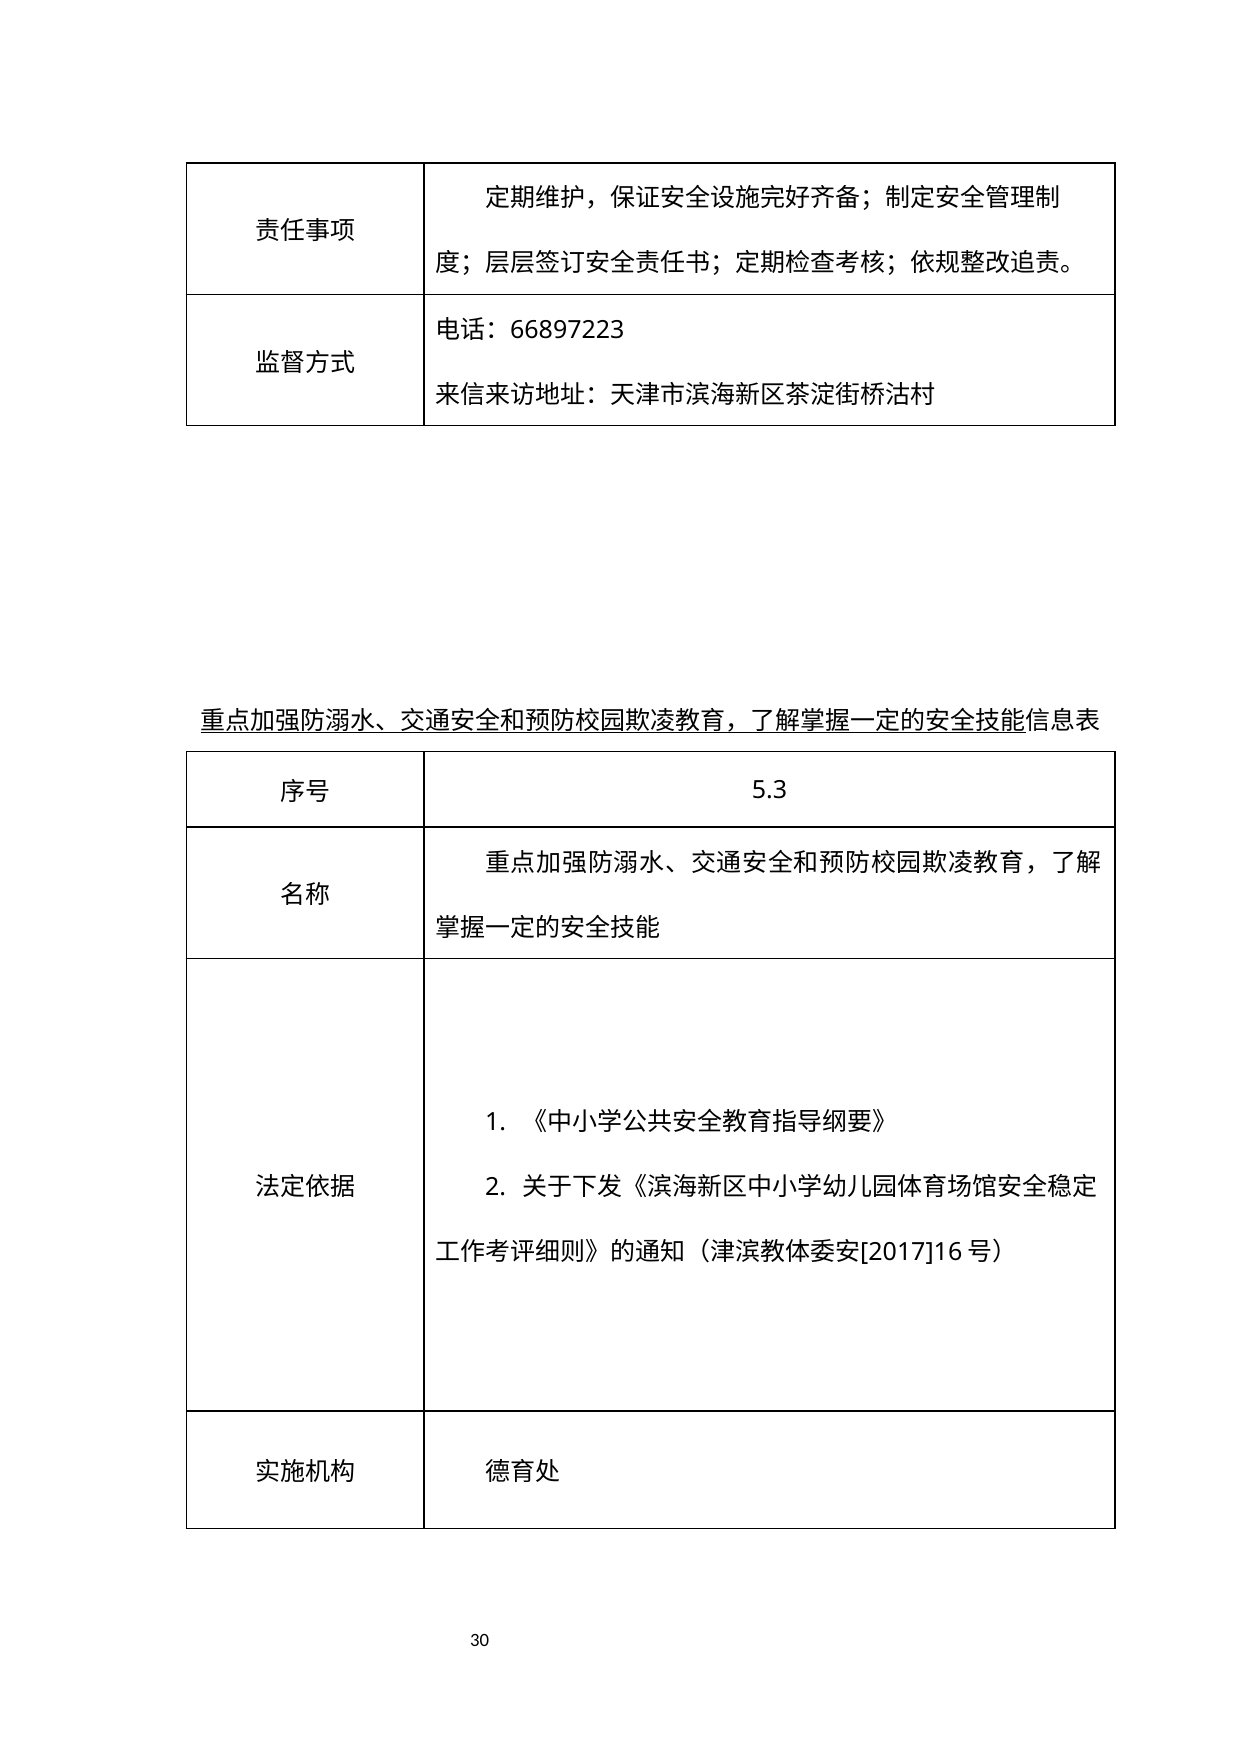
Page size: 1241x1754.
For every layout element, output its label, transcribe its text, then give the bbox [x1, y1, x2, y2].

table_cell 重点加强防溺水、交通安全和预防校园欺凌教育，了解掌握一定的安全技能 [425, 828, 1114, 958]
table_cell 法定依据 [187, 959, 423, 1410]
table_cell 《中小学公共安全教育指导纲要》 关于下发《滨海新区中小学幼儿园体育场馆安全稳定工作考评细则》的通知（津滨教体委安[2017]16号） [425, 959, 1114, 1410]
table_cell 序号 [187, 752, 423, 826]
table_cell 责任事项 [187, 164, 423, 293]
table_cell 5.3 [425, 752, 1114, 826]
table_cell 定期维护，保证安全设施完好齐备；制定安全管理制度；层层签订安全责任书；定期检查考核；依规整改追责。 [425, 164, 1114, 293]
table_cell 监督方式 [187, 295, 423, 425]
table_cell 重点加强防溺水、交通安全和预防校园欺凌教育，了解掌握一定的安全技能信息表 [186, 426, 1115, 751]
table_cell 实施机构 [187, 1412, 423, 1528]
table_cell 名称 [187, 828, 423, 958]
table_cell 德育处 [425, 1412, 1114, 1528]
table_cell 电话：66897223 来信来访地址：天津市滨海新区茶淀街桥沽村 [425, 295, 1114, 425]
